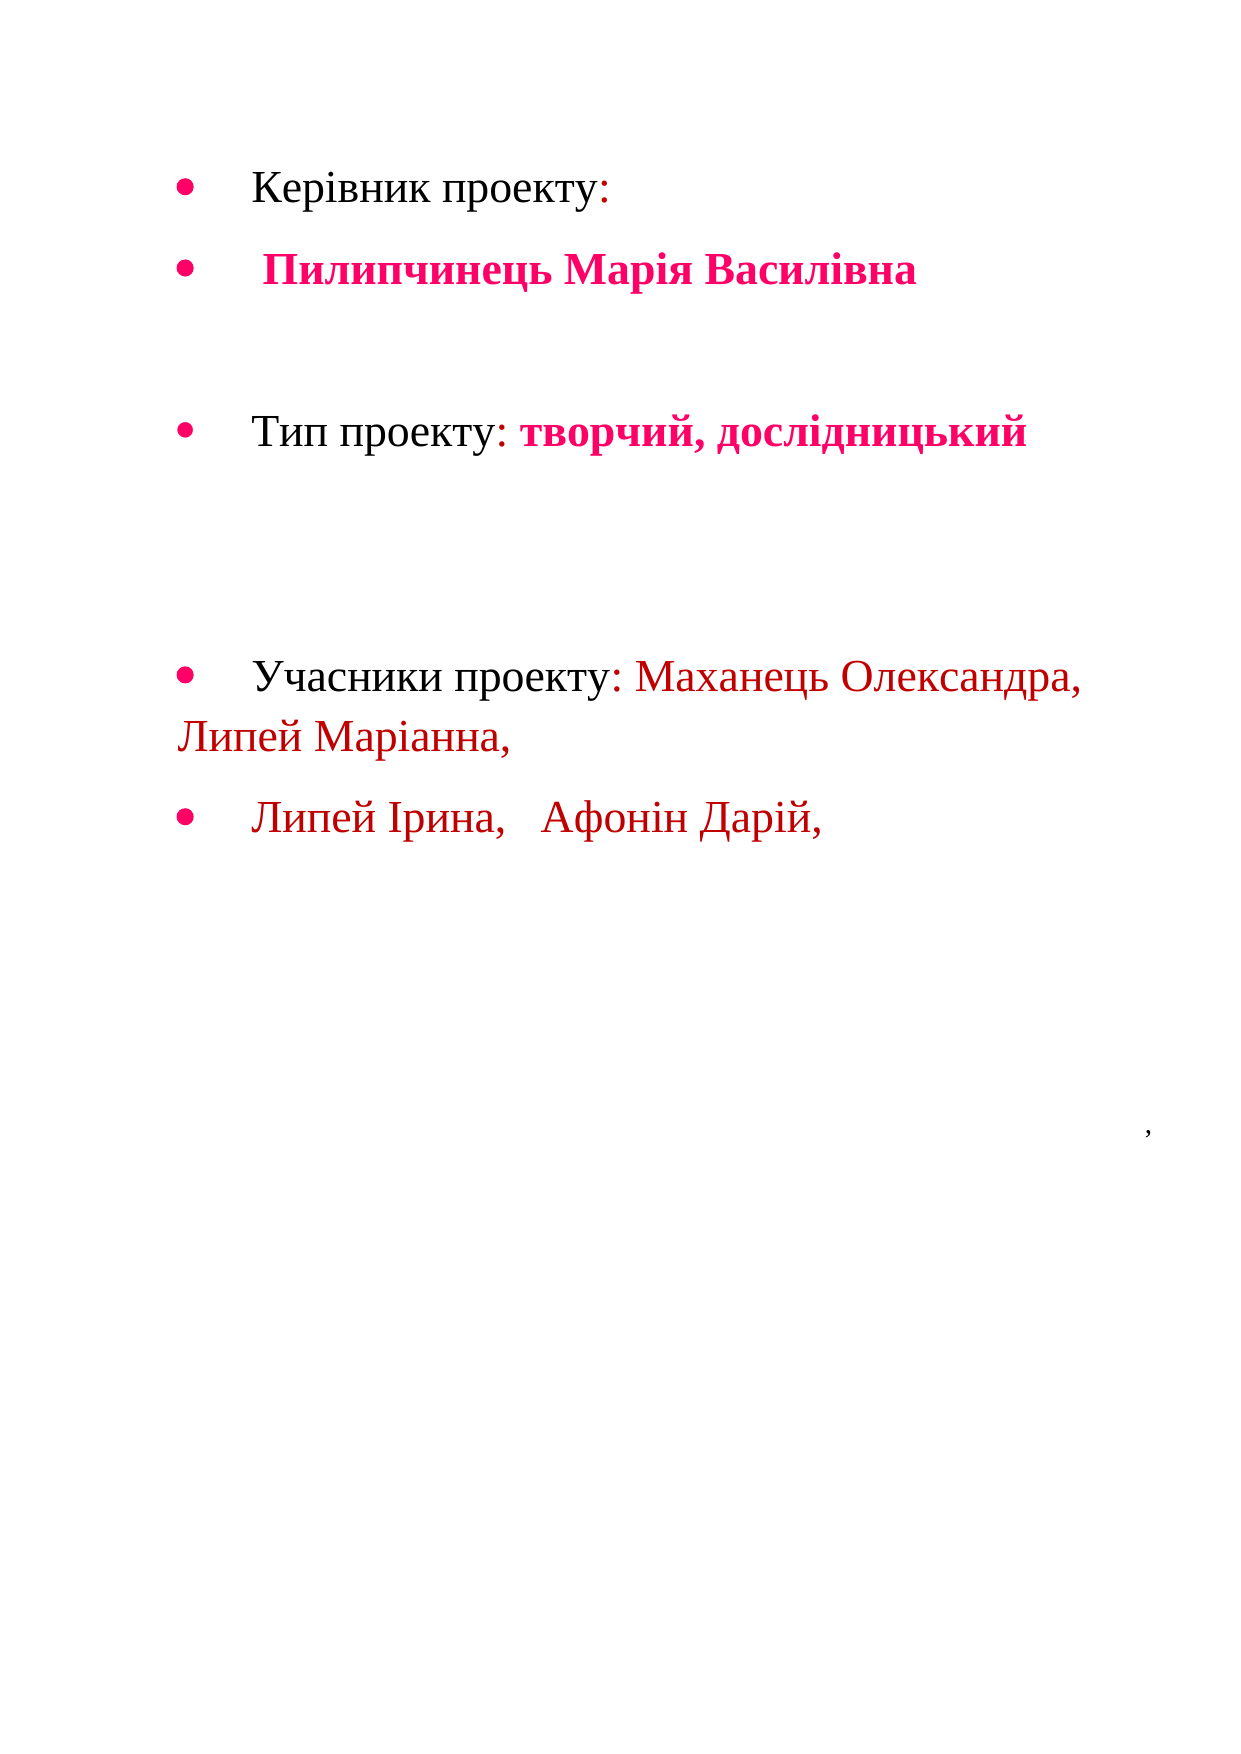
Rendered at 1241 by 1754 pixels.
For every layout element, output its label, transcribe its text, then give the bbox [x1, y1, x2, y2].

list Тип проекту: творчий, дослідницький [177, 404, 1152, 457]
list Керівник проекту: [177, 160, 1152, 213]
list Пилипчинець Марія Василівна [177, 241, 1152, 294]
list Учасники проекту: Маханець Олександра, Липей Маріанна, [177, 648, 1152, 761]
text , [177, 1106, 1152, 1140]
list Липей Ірина, Афонін Дарій, [177, 790, 1152, 843]
